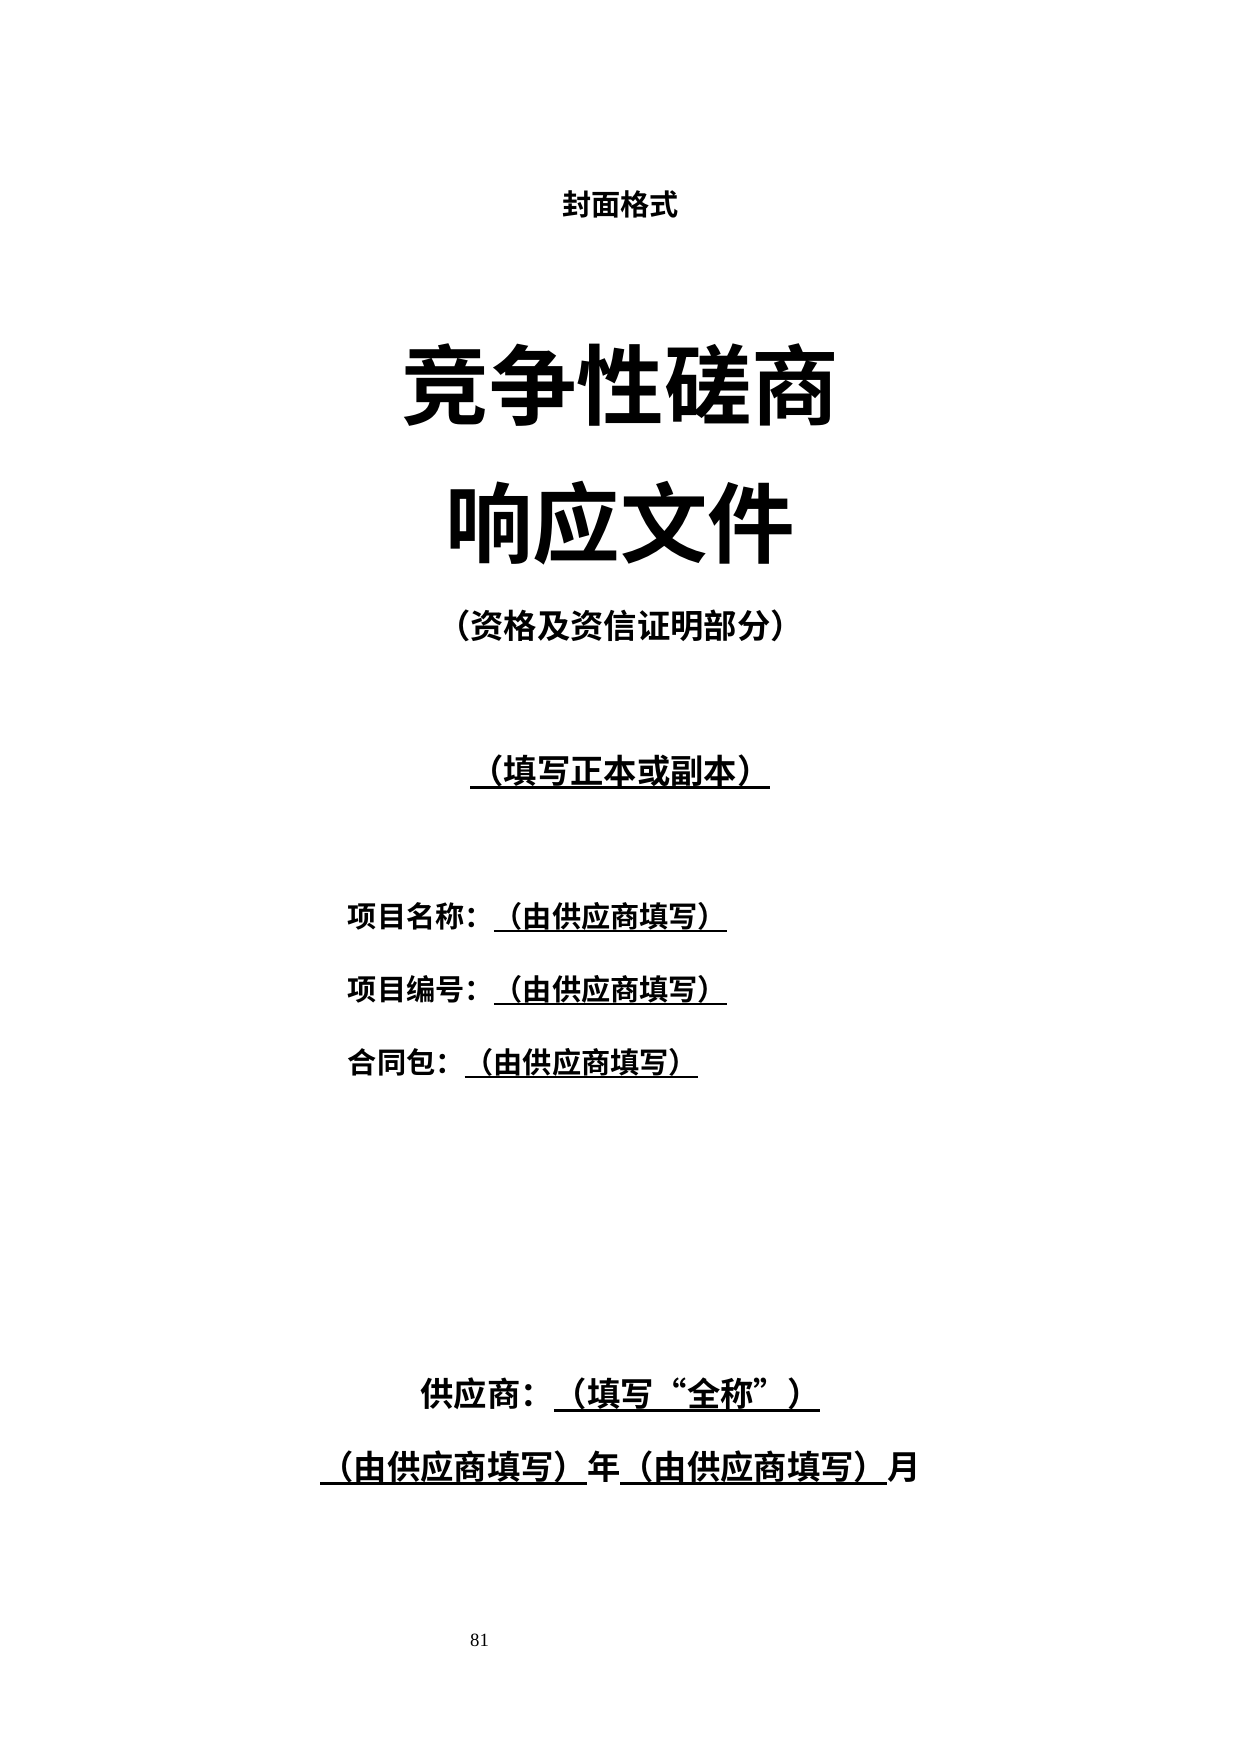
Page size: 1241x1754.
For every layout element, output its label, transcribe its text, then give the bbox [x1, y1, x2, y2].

text （填写正本或副本） [148, 737, 1093, 802]
text 响应文件 [148, 453, 1093, 583]
text （由供应商填写）年（由供应商填写）月 [148, 1432, 1093, 1497]
text 项目名称：（由供应商填写） [148, 882, 1093, 947]
text 竞争性磋商 [148, 316, 1093, 446]
text 合同包：（由供应商填写） [148, 1028, 1093, 1093]
text （资格及资信证明部分） [148, 591, 1093, 656]
text 供应商：（填写“全称”） [148, 1360, 1093, 1425]
text 封面格式 [148, 170, 1093, 235]
text 项目编号：（由供应商填写） [148, 955, 1093, 1020]
